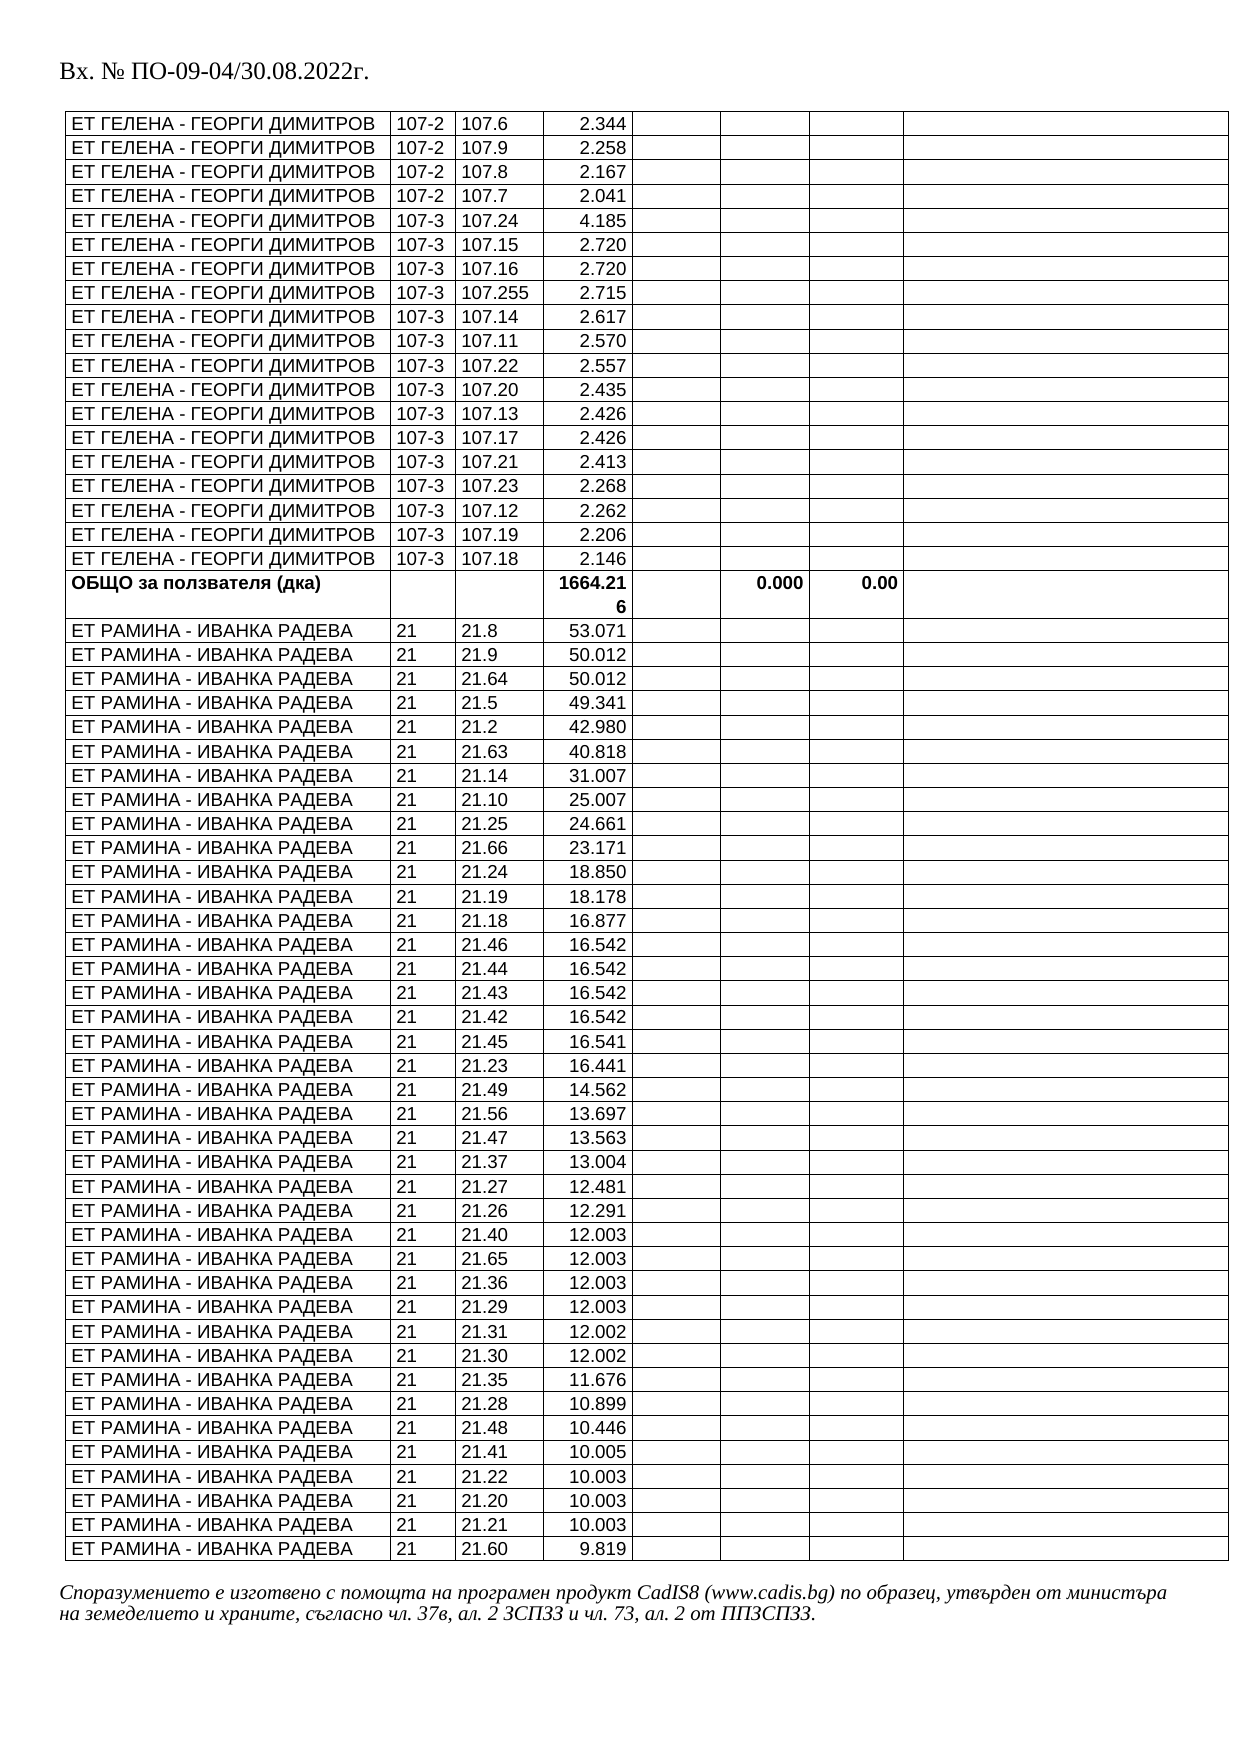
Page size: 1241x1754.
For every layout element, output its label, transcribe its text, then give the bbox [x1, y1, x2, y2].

table_cell [904, 1151, 1228, 1174]
table_cell [633, 667, 720, 690]
table_cell [721, 1006, 809, 1029]
table_cell 107-3 [391, 330, 455, 353]
table_cell [810, 1151, 903, 1174]
table_cell ЕТ РАМИНА - ИВАНКА РАДЕВА [66, 691, 390, 714]
table_cell 107-2 [391, 185, 455, 208]
table_cell 107-3 [391, 209, 455, 232]
table_cell [721, 136, 809, 159]
table_cell ЕТ РАМИНА - ИВАНКА РАДЕВА [66, 1223, 390, 1246]
table_cell [904, 1537, 1228, 1560]
table_cell ЕТ РАМИНА - ИВАНКА РАДЕВА [66, 667, 390, 690]
table_cell 107-3 [391, 257, 455, 280]
table_cell [633, 788, 720, 811]
table_cell ЕТ ГЕЛЕНА - ГЕОРГИ ДИМИТРОВ [66, 523, 390, 546]
table_cell [810, 1513, 903, 1536]
table_cell ЕТ РАМИНА - ИВАНКА РАДЕВА [66, 1320, 390, 1343]
table_cell 16.441 [544, 1054, 632, 1077]
table_cell 13.563 [544, 1126, 632, 1149]
table_cell [904, 981, 1228, 1004]
table_cell [904, 788, 1228, 811]
table_cell 21.24 [456, 861, 543, 884]
table_cell [904, 305, 1228, 328]
table_cell [721, 1489, 809, 1512]
table_cell [810, 305, 903, 328]
table_cell [721, 1126, 809, 1149]
table_cell 21.46 [456, 933, 543, 956]
table_cell [633, 1320, 720, 1343]
table_cell ЕТ ГЕЛЕНА - ГЕОРГИ ДИМИТРОВ [66, 257, 390, 280]
table_cell 21 [391, 1223, 455, 1246]
table_cell 0.00 [810, 571, 903, 618]
table_cell [633, 160, 720, 183]
table_cell [633, 209, 720, 232]
table_cell ЕТ ГЕЛЕНА - ГЕОРГИ ДИМИТРОВ [66, 209, 390, 232]
table_cell [904, 1320, 1228, 1343]
table_cell [633, 1296, 720, 1319]
table_cell [904, 1054, 1228, 1077]
table_cell 21 [391, 933, 455, 956]
table_cell 21 [391, 1513, 455, 1536]
table_cell [633, 547, 720, 570]
table_cell ЕТ РАМИНА - ИВАНКА РАДЕВА [66, 1441, 390, 1464]
table_cell ЕТ ГЕЛЕНА - ГЕОРГИ ДИМИТРОВ [66, 426, 390, 449]
table_cell [810, 281, 903, 304]
table_cell [904, 499, 1228, 522]
table_cell [721, 716, 809, 739]
table_cell [721, 209, 809, 232]
table_cell 11.676 [544, 1368, 632, 1391]
table_cell 21 [391, 981, 455, 1004]
table_cell [810, 981, 903, 1004]
table_cell [904, 426, 1228, 449]
table_cell [904, 547, 1228, 570]
table_cell [904, 1441, 1228, 1464]
table_cell [633, 378, 720, 401]
table_cell 21.5 [456, 691, 543, 714]
table_cell 21.66 [456, 836, 543, 859]
table_cell 21.30 [456, 1344, 543, 1367]
table_cell 10.899 [544, 1392, 632, 1415]
table_cell [721, 1416, 809, 1439]
table_cell [633, 1175, 720, 1198]
table_cell 21.36 [456, 1271, 543, 1294]
table_cell ЕТ ГЕЛЕНА - ГЕОРГИ ДИМИТРОВ [66, 499, 390, 522]
table_cell 21 [391, 1126, 455, 1149]
table_cell 21 [391, 1078, 455, 1101]
table_cell [904, 1030, 1228, 1053]
table_cell ЕТ ГЕЛЕНА - ГЕОРГИ ДИМИТРОВ [66, 330, 390, 353]
table_cell [633, 1247, 720, 1270]
table_cell 107.11 [456, 330, 543, 353]
table_cell [721, 305, 809, 328]
table_cell [633, 1006, 720, 1029]
table_cell [721, 1151, 809, 1174]
table_cell [633, 475, 720, 498]
table_cell 21 [391, 1271, 455, 1294]
table_cell [904, 1175, 1228, 1198]
table_cell [633, 1416, 720, 1439]
table_cell 9.819 [544, 1537, 632, 1560]
table_cell [633, 740, 720, 763]
table_cell 13.004 [544, 1151, 632, 1174]
table_cell [810, 1441, 903, 1464]
table_cell 107.12 [456, 499, 543, 522]
table_cell 2.167 [544, 160, 632, 183]
table_cell 21 [391, 1054, 455, 1077]
table_cell [904, 1006, 1228, 1029]
table_cell 21 [391, 1102, 455, 1125]
table_cell [810, 330, 903, 353]
table_cell 14.562 [544, 1078, 632, 1101]
table_cell 21.27 [456, 1175, 543, 1198]
table_cell [904, 571, 1228, 618]
table_cell 2.720 [544, 257, 632, 280]
table_cell 2.262 [544, 499, 632, 522]
table_cell ЕТ ГЕЛЕНА - ГЕОРГИ ДИМИТРОВ [66, 305, 390, 328]
table_cell 21 [391, 1368, 455, 1391]
table_cell [904, 1344, 1228, 1367]
table_cell 107.16 [456, 257, 543, 280]
table_cell 18.850 [544, 861, 632, 884]
table_cell [810, 160, 903, 183]
table_cell [810, 112, 903, 135]
table_cell [721, 1537, 809, 1560]
table_cell [810, 1465, 903, 1488]
table_cell ЕТ РАМИНА - ИВАНКА РАДЕВА [66, 643, 390, 666]
table_cell [904, 836, 1228, 859]
table_cell ЕТ РАМИНА - ИВАНКА РАДЕВА [66, 1368, 390, 1391]
table_cell 31.007 [544, 764, 632, 787]
table_cell [721, 1441, 809, 1464]
table_cell [721, 812, 809, 835]
table_cell 21 [391, 812, 455, 835]
table_cell [721, 1296, 809, 1319]
table_cell [721, 643, 809, 666]
table_cell [904, 354, 1228, 377]
table_cell [810, 812, 903, 835]
table_cell [721, 1030, 809, 1053]
table_cell 107.21 [456, 450, 543, 473]
table_cell [810, 1078, 903, 1101]
table_cell 24.661 [544, 812, 632, 835]
table_cell 21.21 [456, 1513, 543, 1536]
table_cell [810, 788, 903, 811]
table_cell 16.542 [544, 957, 632, 980]
table_cell 16.542 [544, 981, 632, 1004]
table_cell [810, 716, 903, 739]
table_cell 21.26 [456, 1199, 543, 1222]
table_cell 21 [391, 740, 455, 763]
table_cell 12.003 [544, 1247, 632, 1270]
table_cell [904, 957, 1228, 980]
table_cell 107.255 [456, 281, 543, 304]
table_cell [721, 957, 809, 980]
table_cell 21 [391, 643, 455, 666]
table_cell [633, 957, 720, 980]
table_cell [633, 330, 720, 353]
table_cell 21.31 [456, 1320, 543, 1343]
table_cell 21 [391, 909, 455, 932]
table_cell 10.003 [544, 1465, 632, 1488]
table_cell [904, 1513, 1228, 1536]
table_cell 2.715 [544, 281, 632, 304]
table_cell 107-2 [391, 112, 455, 135]
table_cell [810, 547, 903, 570]
table_cell [810, 1102, 903, 1125]
table_cell ЕТ РАМИНА - ИВАНКА РАДЕВА [66, 1513, 390, 1536]
table_cell 21.20 [456, 1489, 543, 1512]
table_cell 21.8 [456, 619, 543, 642]
table_cell 16.541 [544, 1030, 632, 1053]
table_cell [633, 402, 720, 425]
table_cell 107.22 [456, 354, 543, 377]
table_cell [633, 764, 720, 787]
table_cell [721, 1078, 809, 1101]
table_cell 10.005 [544, 1441, 632, 1464]
table_cell [633, 523, 720, 546]
table_cell 21 [391, 1537, 455, 1560]
table_cell 107-3 [391, 523, 455, 546]
table_cell ЕТ ГЕЛЕНА - ГЕОРГИ ДИМИТРОВ [66, 160, 390, 183]
table_cell 10.446 [544, 1416, 632, 1439]
table_cell [721, 523, 809, 546]
table_cell 21 [391, 861, 455, 884]
table_cell [633, 1465, 720, 1488]
table_cell [633, 836, 720, 859]
table_cell ЕТ РАМИНА - ИВАНКА РАДЕВА [66, 1102, 390, 1125]
table_cell [810, 1320, 903, 1343]
table_cell 107-3 [391, 402, 455, 425]
table_cell [904, 523, 1228, 546]
table_cell 21 [391, 836, 455, 859]
table_cell 40.818 [544, 740, 632, 763]
table_cell 107-3 [391, 305, 455, 328]
table_cell 16.877 [544, 909, 632, 932]
table_cell [810, 1006, 903, 1029]
table_cell [633, 1054, 720, 1077]
table_cell 21 [391, 1151, 455, 1174]
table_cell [66, 136, 390, 159]
table_cell 107-2 [391, 160, 455, 183]
table_cell [810, 643, 903, 666]
table_cell ЕТ РАМИНА - ИВАНКА РАДЕВА [66, 1296, 390, 1319]
table_cell 21 [391, 885, 455, 908]
table_cell 10.003 [544, 1489, 632, 1512]
table_cell 21.45 [456, 1030, 543, 1053]
table_cell ЕТ РАМИНА - ИВАНКА РАДЕВА [66, 1030, 390, 1053]
table_cell 107.6 [456, 112, 543, 135]
table_cell [904, 740, 1228, 763]
table_cell 21.35 [456, 1368, 543, 1391]
table_cell [633, 450, 720, 473]
table_cell [633, 354, 720, 377]
table_cell 21 [391, 788, 455, 811]
table_cell [633, 933, 720, 956]
table_cell [721, 185, 809, 208]
table_cell ЕТ РАМИНА - ИВАНКА РАДЕВА [66, 933, 390, 956]
table_cell [810, 1416, 903, 1439]
table_cell [721, 861, 809, 884]
table_cell [633, 1271, 720, 1294]
table_cell ЕТ РАМИНА - ИВАНКА РАДЕВА [66, 1247, 390, 1270]
table_cell [810, 136, 903, 159]
table_cell 107-3 [391, 450, 455, 473]
table_cell 107-3 [391, 426, 455, 449]
table_cell 21.22 [456, 1465, 543, 1488]
table_cell 21 [391, 1199, 455, 1222]
table_cell [721, 667, 809, 690]
table_cell 21.63 [456, 740, 543, 763]
table_cell ЕТ ГЕЛЕНА - ГЕОРГИ ДИМИТРОВ [66, 233, 390, 256]
table_cell [721, 933, 809, 956]
table_cell 107-3 [391, 378, 455, 401]
table_cell [810, 402, 903, 425]
table_cell [721, 281, 809, 304]
table_cell 107.15 [456, 233, 543, 256]
table_cell 21.48 [456, 1416, 543, 1439]
table_cell 2.041 [544, 185, 632, 208]
table_cell [904, 1392, 1228, 1415]
table_cell 107.8 [456, 160, 543, 183]
table_cell 107.17 [456, 426, 543, 449]
table_cell 50.012 [544, 667, 632, 690]
table_cell [633, 619, 720, 642]
table_cell [810, 619, 903, 642]
table_cell [721, 1199, 809, 1222]
table_cell ЕТ РАМИНА - ИВАНКА РАДЕВА [66, 836, 390, 859]
table_cell [904, 1368, 1228, 1391]
table_cell 107.7 [456, 185, 543, 208]
table_cell [721, 1392, 809, 1415]
table_cell [904, 450, 1228, 473]
table_cell [904, 1465, 1228, 1488]
table_cell [904, 378, 1228, 401]
table_cell [633, 1344, 720, 1367]
table_cell [904, 667, 1228, 690]
table_cell [721, 354, 809, 377]
table_cell [904, 1126, 1228, 1149]
table_cell ЕТ ГЕЛЕНА - ГЕОРГИ ДИМИТРОВ [66, 281, 390, 304]
table_cell 12.003 [544, 1223, 632, 1246]
table_cell [721, 1271, 809, 1294]
table_cell 107.13 [456, 402, 543, 425]
table_cell [633, 1151, 720, 1174]
table_cell 2.720 [544, 233, 632, 256]
table_cell [391, 571, 455, 618]
table_cell ЕТ РАМИНА - ИВАНКА РАДЕВА [66, 909, 390, 932]
table_cell [721, 909, 809, 932]
table_cell [721, 475, 809, 498]
table_cell [810, 499, 903, 522]
table_cell [633, 1030, 720, 1053]
table_cell [810, 475, 903, 498]
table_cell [66, 1537, 390, 1560]
table_cell 12.003 [544, 1271, 632, 1294]
table_cell 21.18 [456, 909, 543, 932]
table_cell [721, 233, 809, 256]
table_cell [904, 330, 1228, 353]
table_cell [721, 788, 809, 811]
table_cell ЕТ РАМИНА - ИВАНКА РАДЕВА [66, 1126, 390, 1149]
table_cell 107.18 [456, 547, 543, 570]
table_cell 2.344 [544, 112, 632, 135]
table_cell [810, 1199, 903, 1222]
table_cell 12.002 [544, 1320, 632, 1343]
table_cell 21 [391, 1344, 455, 1367]
table_cell [721, 1223, 809, 1246]
table_cell [633, 1441, 720, 1464]
table_cell 2.426 [544, 402, 632, 425]
table_cell [721, 764, 809, 787]
table_cell [810, 378, 903, 401]
table_cell 21.42 [456, 1006, 543, 1029]
table_cell 21 [391, 716, 455, 739]
table_cell 50.012 [544, 643, 632, 666]
table_cell 2.258 [544, 136, 632, 159]
table_cell [633, 112, 720, 135]
table_cell [810, 740, 903, 763]
table_cell 107-3 [391, 475, 455, 498]
table_cell [810, 1175, 903, 1198]
table_cell 21.65 [456, 1247, 543, 1270]
table_cell 21 [391, 1296, 455, 1319]
table_cell 21.44 [456, 957, 543, 980]
table_cell 107-2 [391, 136, 455, 159]
table_cell 2.617 [544, 305, 632, 328]
table_cell 21.56 [456, 1102, 543, 1125]
table_cell 2.146 [544, 547, 632, 570]
table_cell 12.291 [544, 1199, 632, 1222]
table_cell [721, 1344, 809, 1367]
table_cell 2.413 [544, 450, 632, 473]
table_cell [904, 136, 1228, 159]
table_cell 12.003 [544, 1296, 632, 1319]
table_cell 21.29 [456, 1296, 543, 1319]
table_cell [810, 691, 903, 714]
table_cell 21.2 [456, 716, 543, 739]
table_cell [721, 981, 809, 1004]
table_cell 21.14 [456, 764, 543, 787]
table_cell [810, 257, 903, 280]
table_cell 0.000 [721, 571, 809, 618]
table_cell [721, 1175, 809, 1198]
table_cell ЕТ РАМИНА - ИВАНКА РАДЕВА [66, 1465, 390, 1488]
table_cell 49.341 [544, 691, 632, 714]
table_cell [633, 1537, 720, 1560]
table_cell 21 [391, 1465, 455, 1488]
table_cell [904, 209, 1228, 232]
table_cell [633, 426, 720, 449]
table_cell 12.002 [544, 1344, 632, 1367]
table_cell ЕТ РАМИНА - ИВАНКА РАДЕВА [66, 1271, 390, 1294]
table_cell 16.542 [544, 933, 632, 956]
table_cell ЕТ РАМИНА - ИВАНКА РАДЕВА [66, 1489, 390, 1512]
table_cell [904, 1247, 1228, 1270]
table_cell 107.23 [456, 475, 543, 498]
table_cell [904, 281, 1228, 304]
table_cell [810, 933, 903, 956]
table_cell [810, 1223, 903, 1246]
table_cell 10.003 [544, 1513, 632, 1536]
table_cell ЕТ РАМИНА - ИВАНКА РАДЕВА [66, 1344, 390, 1367]
table_cell ЕТ ГЕЛЕНА - ГЕОРГИ ДИМИТРОВ [66, 475, 390, 498]
table_cell [904, 812, 1228, 835]
table_cell 2.435 [544, 378, 632, 401]
table_cell [810, 909, 903, 932]
table_cell 25.007 [544, 788, 632, 811]
table_cell [810, 764, 903, 787]
table_cell 107-3 [391, 233, 455, 256]
table_cell 21 [391, 1030, 455, 1053]
table_cell 21 [391, 691, 455, 714]
table_cell [633, 1223, 720, 1246]
table_cell 107.24 [456, 209, 543, 232]
table_cell [810, 836, 903, 859]
table_cell 2.268 [544, 475, 632, 498]
table_cell 21 [391, 957, 455, 980]
table_cell 21 [391, 667, 455, 690]
table_cell ЕТ РАМИНА - ИВАНКА РАДЕВА [66, 1392, 390, 1415]
table_cell [721, 378, 809, 401]
table_cell ЕТ РАМИНА - ИВАНКА РАДЕВА [66, 1054, 390, 1077]
table_cell [721, 426, 809, 449]
table_cell [633, 257, 720, 280]
table_cell [904, 933, 1228, 956]
table_cell ЕТ РАМИНА - ИВАНКА РАДЕВА [66, 981, 390, 1004]
table_cell 21.19 [456, 885, 543, 908]
table_cell [904, 764, 1228, 787]
table_cell [633, 643, 720, 666]
table_cell [904, 909, 1228, 932]
table_cell ЕТ РАМИНА - ИВАНКА РАДЕВА [66, 740, 390, 763]
table_cell 21.49 [456, 1078, 543, 1101]
table_cell [904, 716, 1228, 739]
table_cell [721, 1368, 809, 1391]
table_cell [904, 1489, 1228, 1512]
table_cell 21.60 [456, 1537, 543, 1560]
table_cell 21.23 [456, 1054, 543, 1077]
table_cell [633, 305, 720, 328]
table_cell 21 [391, 1006, 455, 1029]
table_cell ЕТ ГЕЛЕНА - ГЕОРГИ ДИМИТРОВ [66, 547, 390, 570]
table_cell [721, 1102, 809, 1125]
table_cell [721, 1054, 809, 1077]
table_cell [810, 1271, 903, 1294]
table_cell [904, 1296, 1228, 1319]
table_cell ЕТ РАМИНА - ИВАНКА РАДЕВА [66, 1006, 390, 1029]
table_cell ЕТ ГЕЛЕНА - ГЕОРГИ ДИМИТРОВ [66, 185, 390, 208]
table_cell [904, 1416, 1228, 1439]
table_cell 21 [391, 1175, 455, 1198]
table_cell [904, 112, 1228, 135]
table_cell ЕТ РАМИНА - ИВАНКА РАДЕВА [66, 1151, 390, 1174]
table_cell [633, 1513, 720, 1536]
table_cell [810, 354, 903, 377]
table_cell [810, 1030, 903, 1053]
table_cell 21.10 [456, 788, 543, 811]
table_cell 107-3 [391, 499, 455, 522]
table_cell [810, 209, 903, 232]
table_cell 21.43 [456, 981, 543, 1004]
table_cell [633, 1392, 720, 1415]
table_cell [633, 1078, 720, 1101]
table_cell [810, 450, 903, 473]
table_cell 42.980 [544, 716, 632, 739]
table_cell 23.171 [544, 836, 632, 859]
table_cell [721, 1247, 809, 1270]
table_cell 21.28 [456, 1392, 543, 1415]
table_cell [810, 1126, 903, 1149]
table_cell [633, 571, 720, 618]
table_cell [810, 1368, 903, 1391]
table_cell [810, 1392, 903, 1415]
table_cell ЕТ РАМИНА - ИВАНКА РАДЕВА [66, 957, 390, 980]
table_cell [810, 426, 903, 449]
table_cell 21.41 [456, 1441, 543, 1464]
table_cell 21.40 [456, 1223, 543, 1246]
table_cell 107-3 [391, 281, 455, 304]
table_cell [904, 1102, 1228, 1125]
table_cell [810, 1489, 903, 1512]
table_cell [633, 1489, 720, 1512]
table_cell [633, 812, 720, 835]
table_cell [810, 1054, 903, 1077]
table_cell 21.37 [456, 1151, 543, 1174]
table_cell [721, 330, 809, 353]
table_cell [810, 1344, 903, 1367]
table_cell [633, 1368, 720, 1391]
table_cell [633, 909, 720, 932]
table_cell [904, 861, 1228, 884]
table_cell 18.178 [544, 885, 632, 908]
table_cell 107.19 [456, 523, 543, 546]
table_cell [633, 1199, 720, 1222]
table_cell [810, 523, 903, 546]
table_cell [633, 691, 720, 714]
table_cell ЕТ РАМИНА - ИВАНКА РАДЕВА [66, 788, 390, 811]
table_cell 21 [391, 1441, 455, 1464]
table_cell [904, 160, 1228, 183]
table_cell [721, 740, 809, 763]
table_cell ЕТ РАМИНА - ИВАНКА РАДЕВА [66, 619, 390, 642]
table_cell [810, 1537, 903, 1560]
table_cell [633, 861, 720, 884]
table_cell [721, 499, 809, 522]
table_cell 53.071 [544, 619, 632, 642]
table_cell [810, 885, 903, 908]
table_cell 21 [391, 1416, 455, 1439]
table_cell [810, 1296, 903, 1319]
table_cell 107-3 [391, 547, 455, 570]
table_cell [633, 1102, 720, 1125]
table_cell [904, 1078, 1228, 1101]
table_cell [721, 402, 809, 425]
table_cell [721, 619, 809, 642]
table_cell 21 [391, 1247, 455, 1270]
table_cell [633, 885, 720, 908]
table_cell ЕТ ГЕЛЕНА - ГЕОРГИ ДИМИТРОВ [66, 402, 390, 425]
table_cell 4.185 [544, 209, 632, 232]
table_cell ЕТ ГЕЛЕНА - ГЕОРГИ ДИМИТРОВ [66, 378, 390, 401]
table_cell ЕТ РАМИНА - ИВАНКА РАДЕВА [66, 716, 390, 739]
table_cell [721, 691, 809, 714]
table_cell [904, 475, 1228, 498]
table_cell ЕТ РАМИНА - ИВАНКА РАДЕВА [66, 812, 390, 835]
table_cell ЕТ ГЕЛЕНА - ГЕОРГИ ДИМИТРОВ [66, 450, 390, 473]
table_cell 21.47 [456, 1126, 543, 1149]
table_cell [633, 185, 720, 208]
table_cell [810, 185, 903, 208]
table_cell [633, 981, 720, 1004]
table_cell ЕТ РАМИНА - ИВАНКА РАДЕВА [66, 1199, 390, 1222]
table_cell [633, 136, 720, 159]
table_cell ЕТ ГЕЛЕНА - ГЕОРГИ ДИМИТРОВ [66, 354, 390, 377]
table_cell [904, 691, 1228, 714]
table_cell [633, 233, 720, 256]
table_cell [904, 1271, 1228, 1294]
table_cell 21.25 [456, 812, 543, 835]
table_cell [904, 643, 1228, 666]
table_cell [810, 957, 903, 980]
table_cell [904, 619, 1228, 642]
table_cell ОБЩО за ползвателя (дка) [66, 571, 390, 618]
table_cell 107.9 [456, 136, 543, 159]
table_cell [456, 571, 543, 618]
table_cell [633, 281, 720, 304]
table_cell [721, 1320, 809, 1343]
table_cell [721, 836, 809, 859]
table_cell 21 [391, 1320, 455, 1343]
table_cell [904, 233, 1228, 256]
table_cell ЕТ РАМИНА - ИВАНКА РАДЕВА [66, 885, 390, 908]
table_cell [904, 402, 1228, 425]
table_cell [904, 185, 1228, 208]
table_cell 107-3 [391, 354, 455, 377]
table_cell 2.570 [544, 330, 632, 353]
table_cell 21 [391, 1392, 455, 1415]
table_cell [904, 1223, 1228, 1246]
table_cell [721, 257, 809, 280]
table_cell [904, 1199, 1228, 1222]
table_cell ЕТ РАМИНА - ИВАНКА РАДЕВА [66, 861, 390, 884]
table_cell ЕТ РАМИНА - ИВАНКА РАДЕВА [66, 1078, 390, 1101]
table_cell [721, 1513, 809, 1536]
table_cell [810, 667, 903, 690]
table_cell [810, 861, 903, 884]
table_cell [721, 450, 809, 473]
table_cell [633, 499, 720, 522]
table_cell 2.206 [544, 523, 632, 546]
table_cell 12.481 [544, 1175, 632, 1198]
table_cell [904, 257, 1228, 280]
table_cell [633, 1126, 720, 1149]
table_cell 21 [391, 619, 455, 642]
table_cell ЕТ РАМИНА - ИВАНКА РАДЕВА [66, 764, 390, 787]
table_cell [721, 885, 809, 908]
table_cell 21 [391, 1489, 455, 1512]
table_cell [810, 1247, 903, 1270]
table_cell ЕТ РАМИНА - ИВАНКА РАДЕВА [66, 1416, 390, 1439]
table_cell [66, 112, 390, 135]
table_cell 2.426 [544, 426, 632, 449]
table_cell [721, 112, 809, 135]
table_cell [721, 160, 809, 183]
table_cell [721, 547, 809, 570]
table_cell [810, 233, 903, 256]
table_cell 1664.216 [544, 571, 632, 618]
table_cell 13.697 [544, 1102, 632, 1125]
table_cell 16.542 [544, 1006, 632, 1029]
table_cell 21.9 [456, 643, 543, 666]
table_cell 21.64 [456, 667, 543, 690]
table_cell 21 [391, 764, 455, 787]
table_cell [721, 1465, 809, 1488]
table_cell 107.14 [456, 305, 543, 328]
table_cell 2.557 [544, 354, 632, 377]
table_cell 107.20 [456, 378, 543, 401]
table_cell ЕТ РАМИНА - ИВАНКА РАДЕВА [66, 1175, 390, 1198]
table_cell [633, 716, 720, 739]
table_cell [904, 885, 1228, 908]
